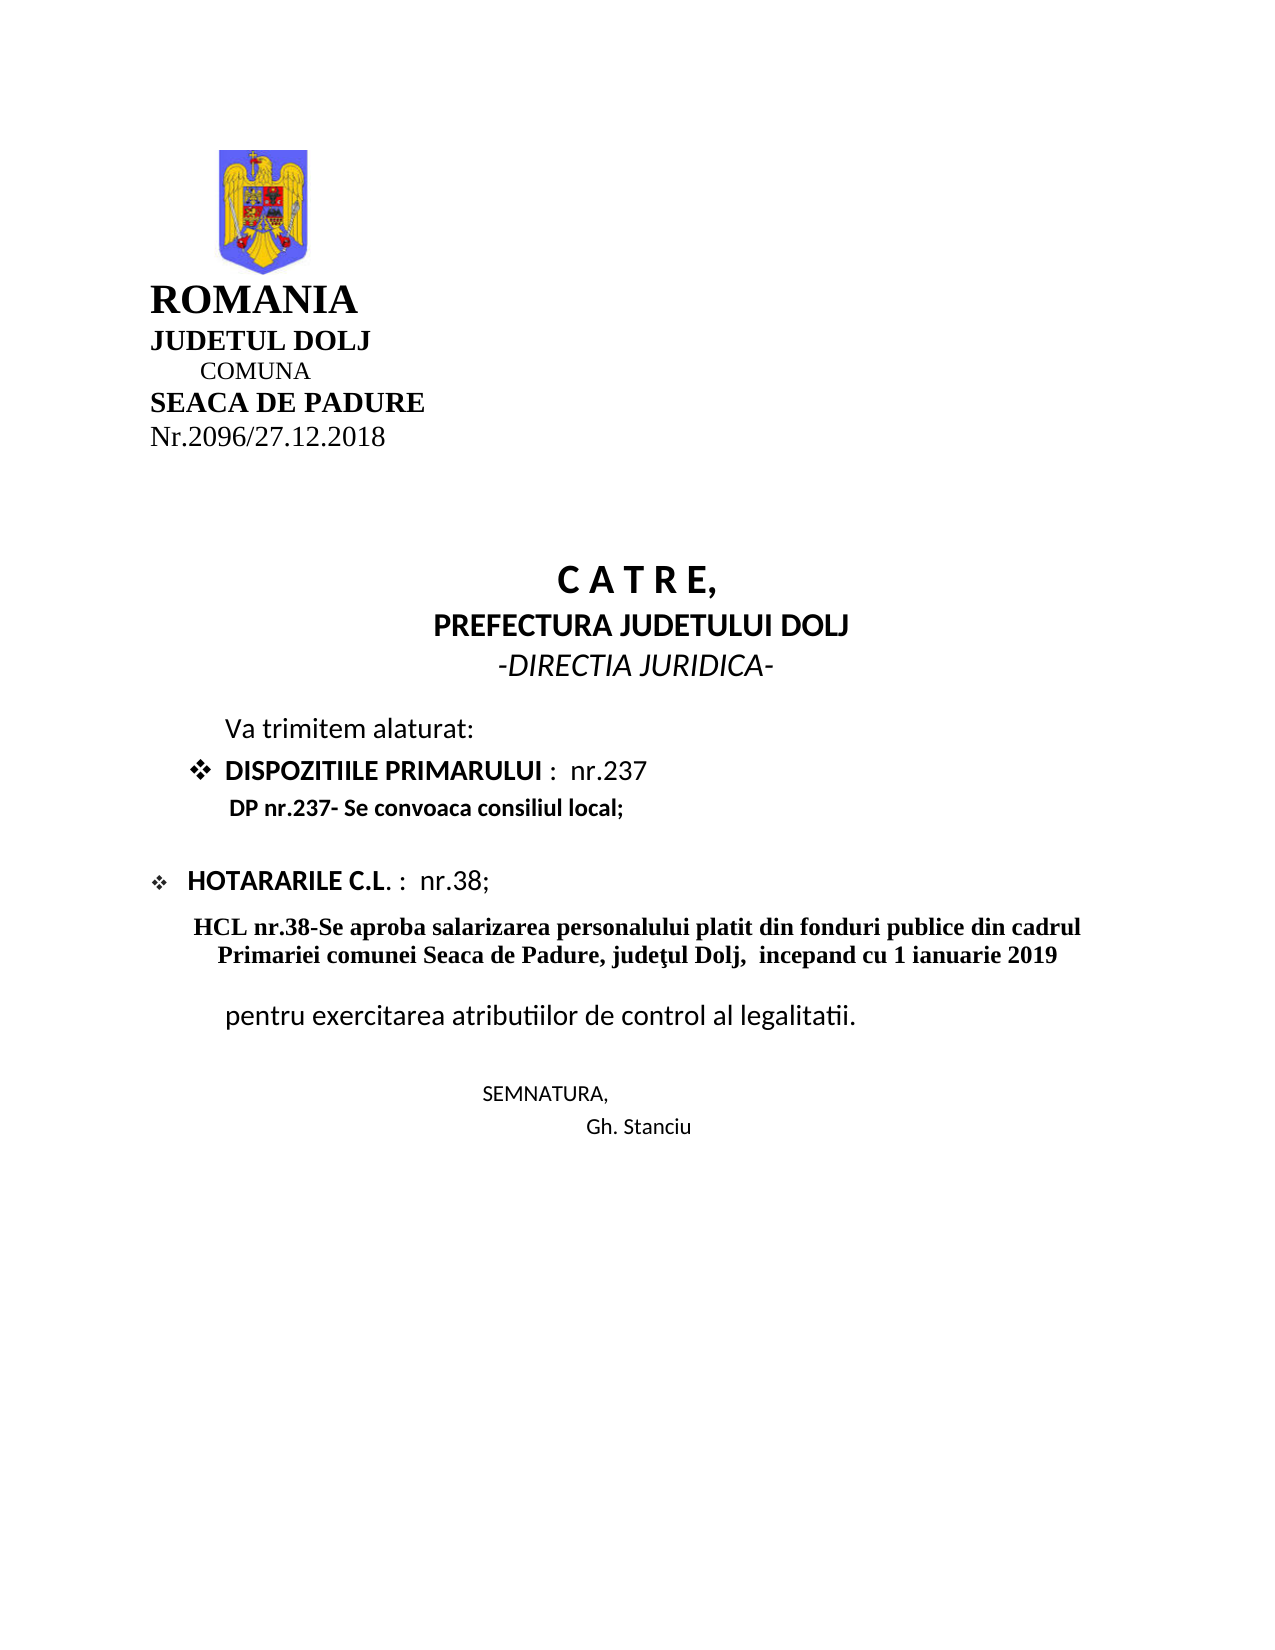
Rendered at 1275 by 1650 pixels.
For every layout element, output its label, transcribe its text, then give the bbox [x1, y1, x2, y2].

text JUDETUL DOLJ [150, 323, 1125, 356]
text PREFECTURA JUDETULUI DOLJ [150, 604, 1125, 644]
text ROMANIA [150, 275, 1125, 323]
list HOTARARILE C.L. : nr.38; [150, 862, 1125, 898]
text -DIRECTIA JURIDICA- [150, 644, 1125, 685]
list pentru exercitarea atributiilor de control al legalitatii. [225, 997, 1125, 1074]
text COMUNA [150, 356, 1125, 385]
picture [150, 150, 366, 275]
list Gh. Stanciu [225, 1112, 1125, 1141]
text SEACA DE PADURE [150, 385, 1125, 419]
list DISPOZITIILE PRIMARULUI : nr.237 [187, 752, 1125, 787]
text C A T R E, [150, 553, 1125, 604]
list SEMNATURA, [225, 1079, 1125, 1107]
text HCL nr.38-Se aproba salarizarea personalului platit din fonduri publice din cadrul Primariei comunei Seaca de Padure, judeţul Dolj, incepand cu 1 ianuarie 2019 [150, 912, 1125, 969]
text Nr.2096/27.12.2018 [150, 419, 1125, 452]
text DP nr.237- Se convoaca consiliul local; [150, 792, 1125, 823]
text Va trimitem alaturat: [150, 711, 1125, 746]
